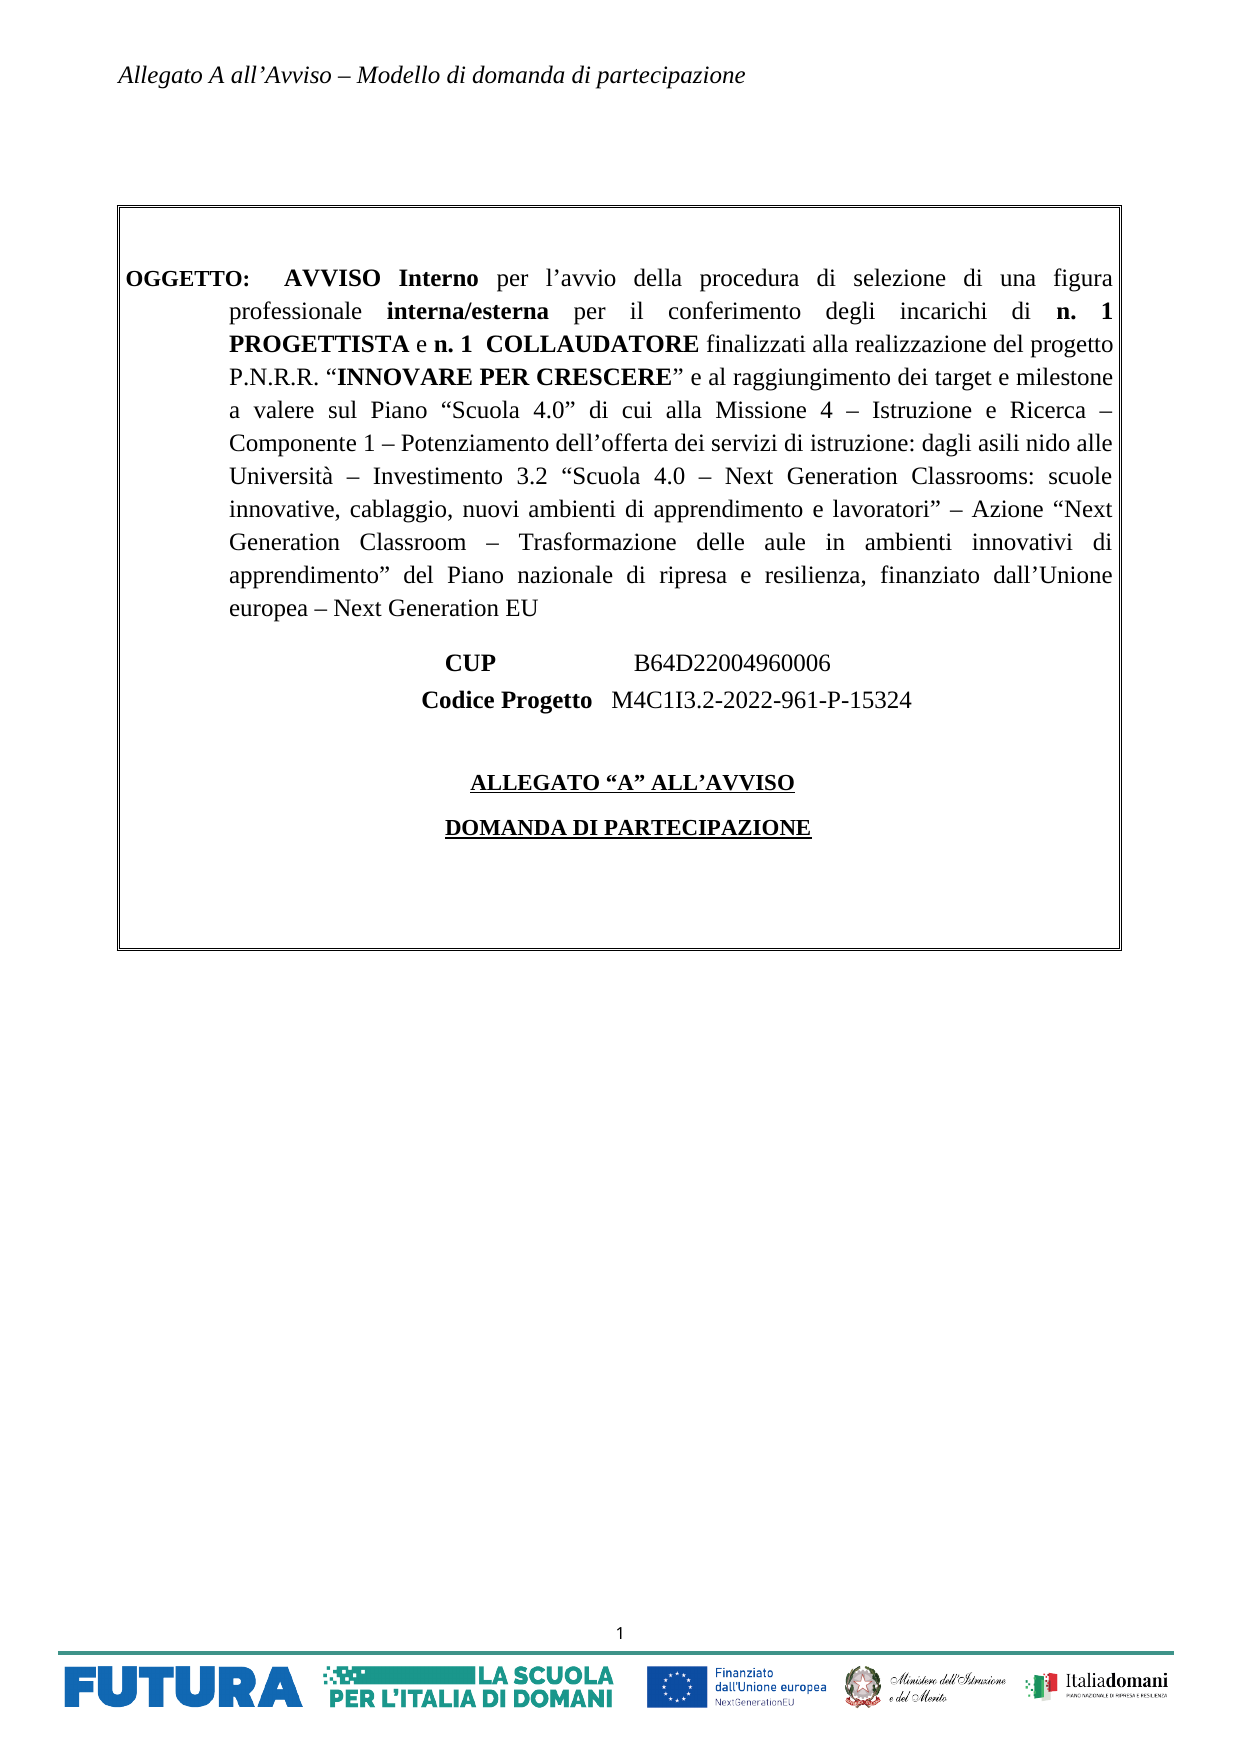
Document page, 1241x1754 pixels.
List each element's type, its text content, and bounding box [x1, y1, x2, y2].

table_header OGGETTO: AVVISO Interno per l’avvio della procedura di selezione di una figura professionale interna/esterna per il conferimento degli incarichi di n. 1 PROGETTISTA e n. 1 COLLAUDATORE finalizzati alla realizzazione del progetto P.N.R.R. “INNOVARE PER CRESCERE” e al raggiungimento dei target e milestone a valere sul Piano “Scuola 4.0” di cui alla Missione 4 – Istruzione e Ricerca – Componente 1 – Potenziamento dell’offerta dei servizi di istruzione: dagli asili nido alle Università – Investimento 3.2 “Scuola 4.0 – Next Generation Classrooms: scuole innovative, cablaggio, nuovi ambienti di apprendimento e lavoratori” – Azione “Next Generation Classroom – Trasformazione delle aule in ambienti innovativi di apprendimento” del Piano nazionale di ripresa e resilienza, finanziato dall’Unione europea – Next Generation EU CUP B64D22004960006 Codice Progetto M4C1I3.2-2022-961-P-15324 ALLEGATO “A” ALL’AVVISO DOMANDA DI PARTECIPAZIONE [120, 208, 1119, 947]
picture [62, 1663, 1170, 1711]
